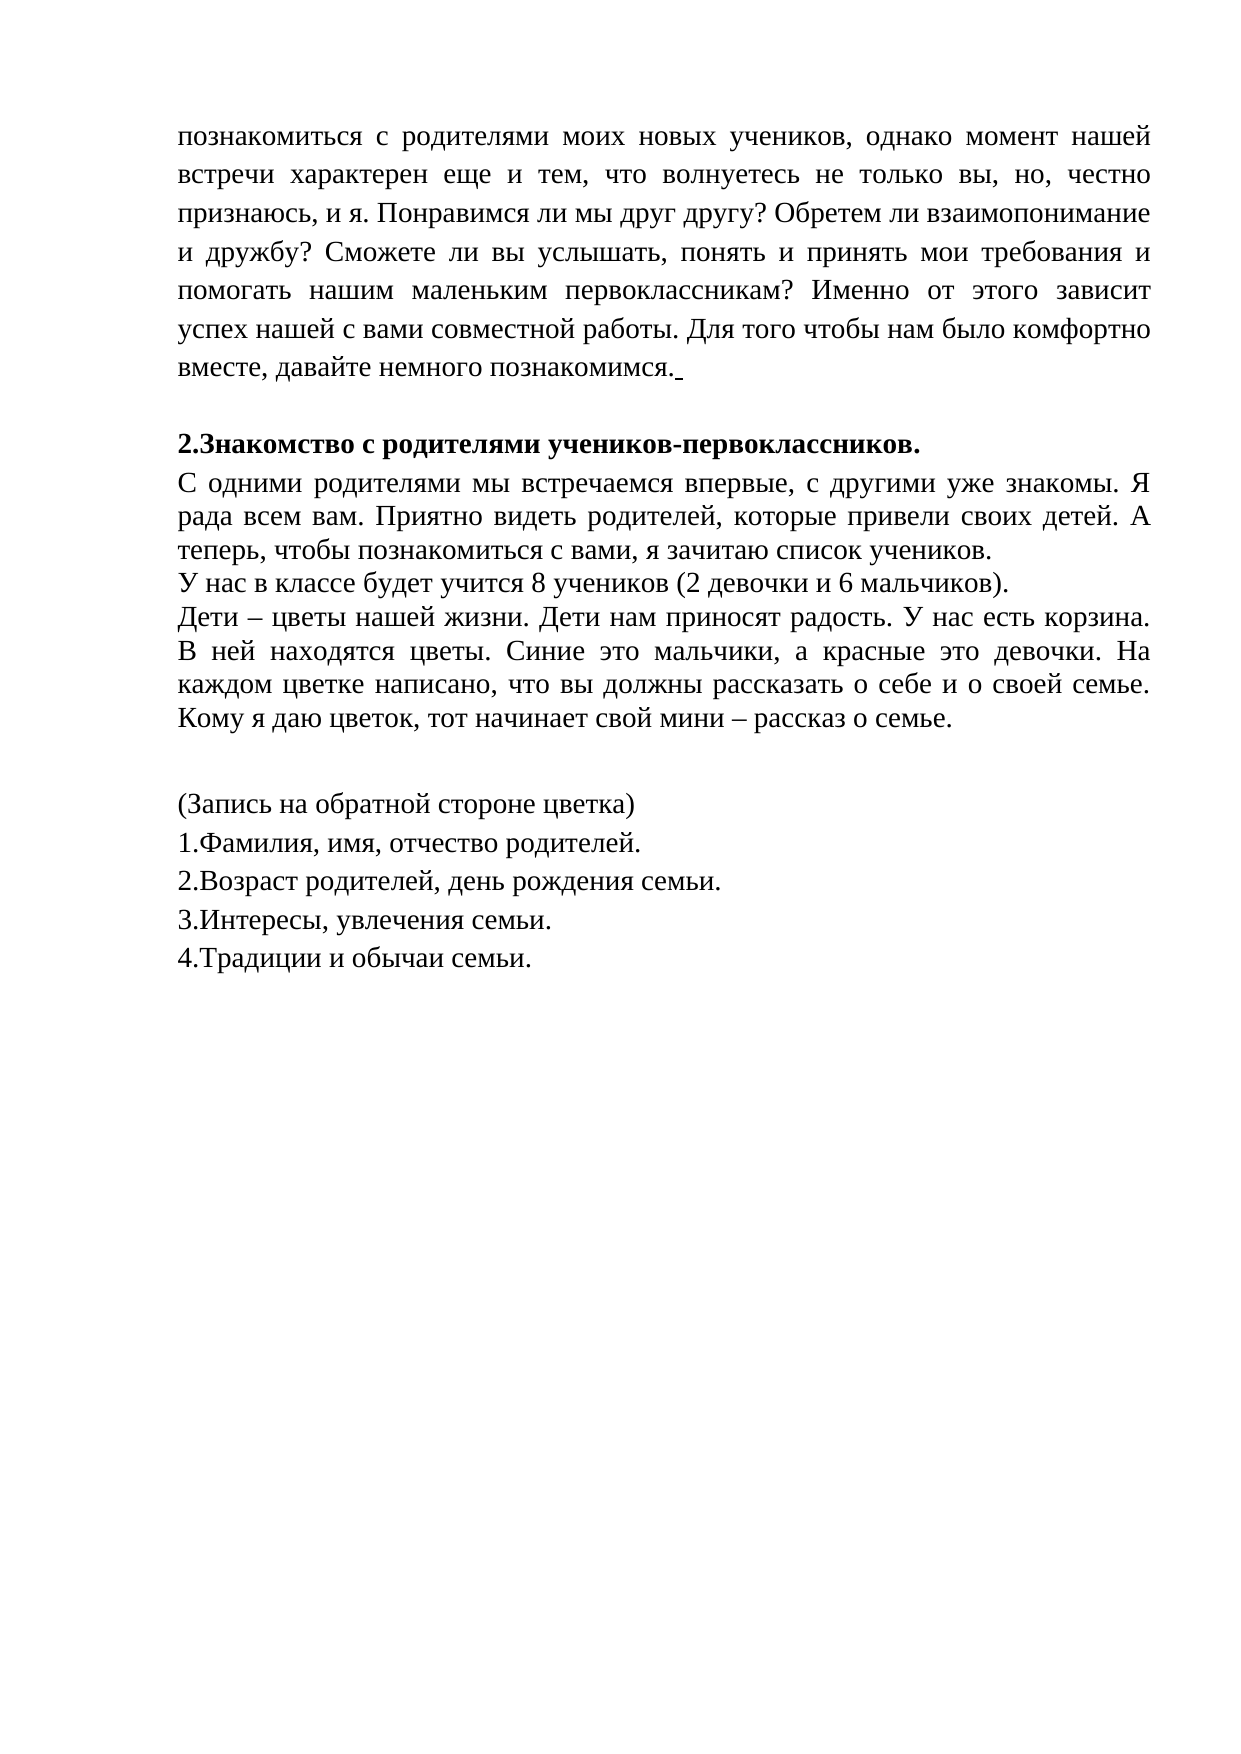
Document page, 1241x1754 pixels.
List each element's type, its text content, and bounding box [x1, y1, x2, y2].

text 2.Возраст родителей, день рождения семьи. [177, 863, 1152, 897]
text С одними родителями мы встречаемся впервые, с другими уже знакомы. Я рада всем вам. Приятно видеть родителей, которые привели своих детей. А теперь, чтобы познакомиться с вами, я зачитаю список учеников. [177, 465, 1152, 566]
text 1.Фамилия, имя, отчество родителей. [177, 825, 1152, 858]
text У нас в классе будет учится 8 учеников (2 девочки и 6 мальчиков). [177, 566, 1152, 599]
text (Запись на обратной стороне цветка) [177, 786, 1152, 820]
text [177, 118, 1152, 383]
text 4.Традиции и обычаи семьи. [177, 940, 1152, 974]
text 3.Интересы, увлечения семьи. [177, 902, 1152, 935]
text Дети – цветы нашей жизни. Дети нам приносят радость. У нас есть корзина. В ней находятся цветы. Синие это мальчики, а красные это девочки. На каждом цветке написано, что вы должны рассказать о себе и о своей семье. Кому я даю цветок, тот начинает свой мини – рассказ о семье. [177, 599, 1152, 733]
text 2.Знакомство с родителями учеников-первоклассников. [177, 426, 1152, 460]
